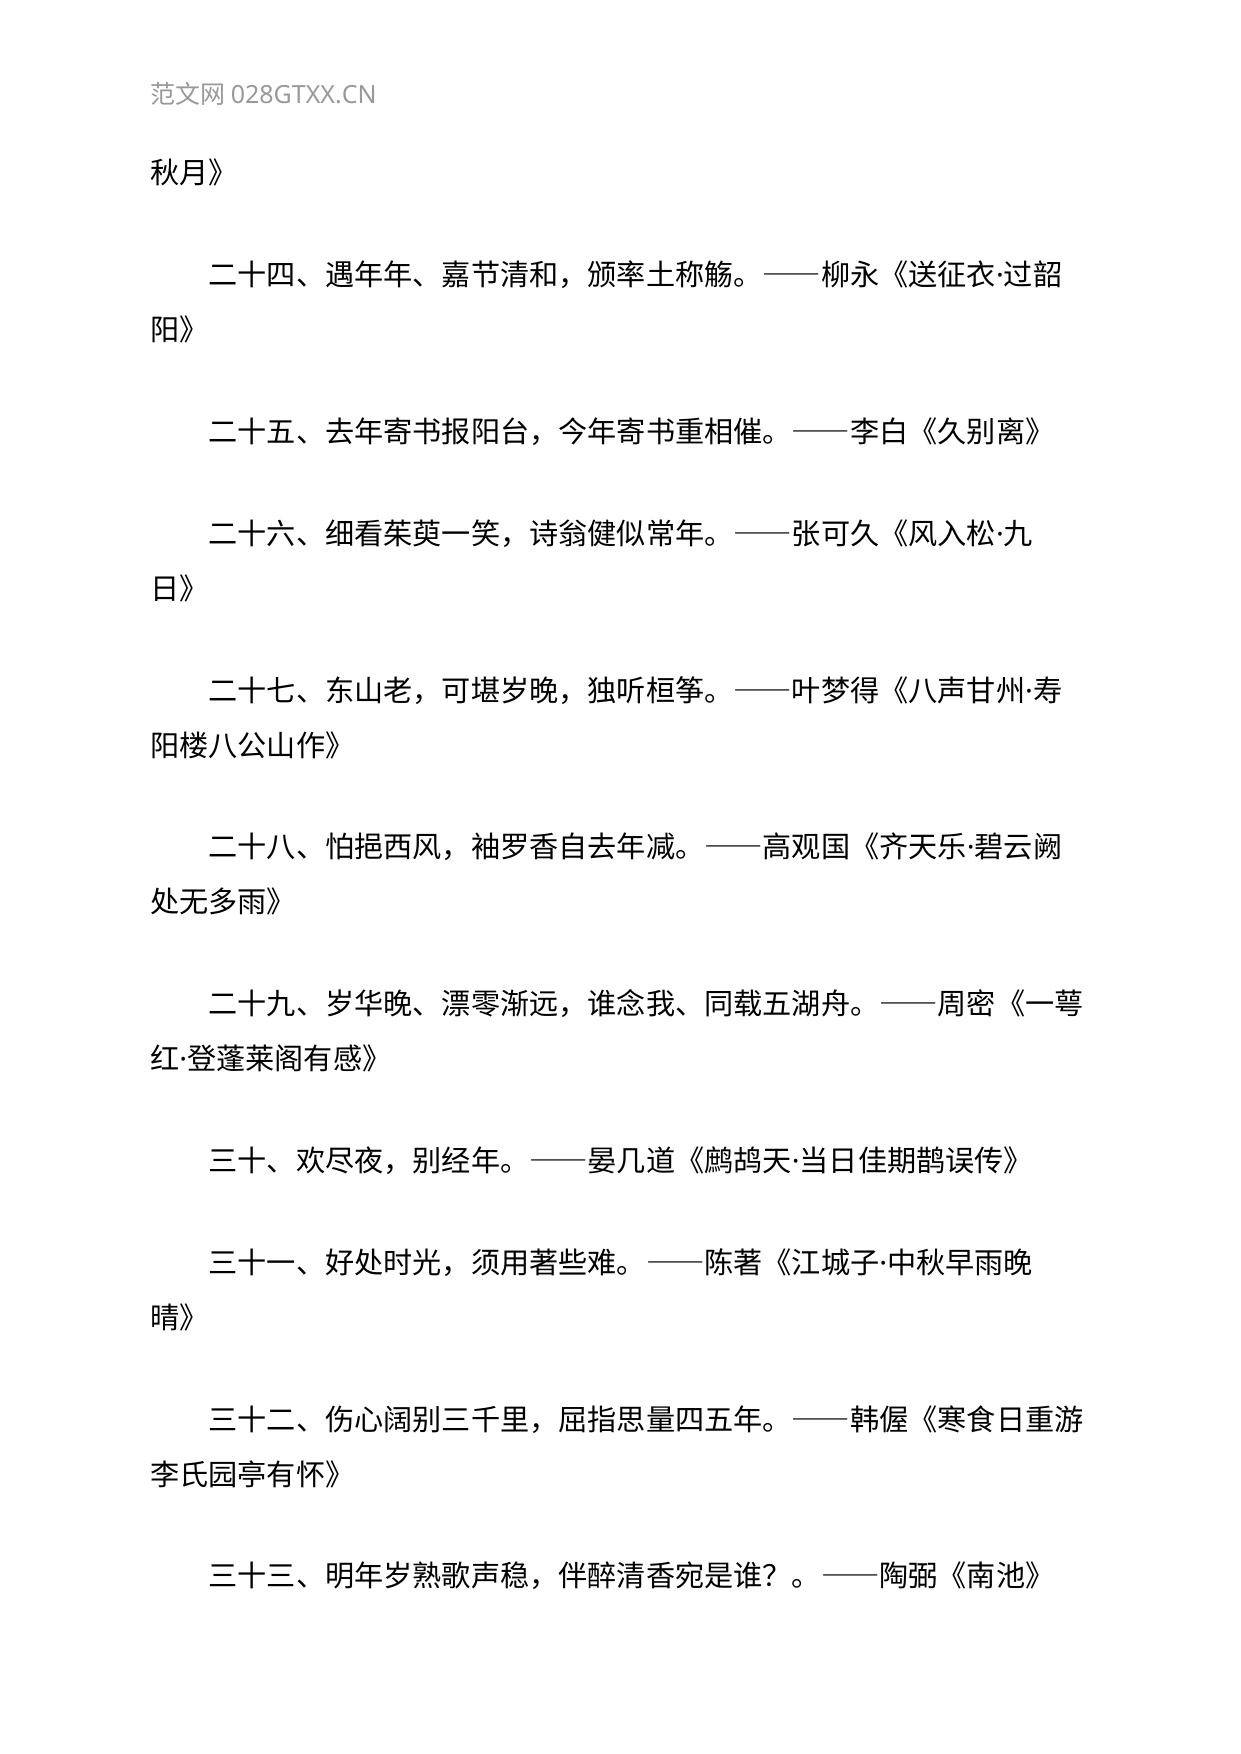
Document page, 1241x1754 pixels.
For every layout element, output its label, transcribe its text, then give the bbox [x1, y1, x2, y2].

text 三十三、明年岁熟歌声稳，伴醉清香宛是谁？。——陶弼《南池》 [150, 1553, 1090, 1595]
text 二十七、东山老，可堪岁晚，独听桓筝。——叶梦得《八声甘州·寿阳楼八公山作》 [150, 667, 1090, 764]
text 三十、欢尽夜，别经年。——晏几道《鹧鸪天·当日佳期鹊误传》 [150, 1137, 1090, 1180]
text 二十六、细看茱萸一笑，诗翁健似常年。——张可久《风入松·九日》 [150, 510, 1090, 608]
text 二十八、怕挹西风，袖罗香自去年减。——高观国《齐天乐·碧云阙处无多雨》 [150, 824, 1090, 921]
text 三十一、好处时光，须用著些难。——陈著《江城子·中秋早雨晚晴》 [150, 1239, 1090, 1337]
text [150, 150, 1090, 192]
text 二十五、去年寄书报阳台，今年寄书重相催。——李白《久别离》 [150, 408, 1090, 451]
text 三十二、伤心阔别三千里，屈指思量四五年。——韩偓《寒食日重游李氏园亭有怀》 [150, 1396, 1090, 1493]
text 二十九、岁华晚、漂零渐远，谁念我、同载五湖舟。——周密《一萼红·登蓬莱阁有感》 [150, 981, 1090, 1078]
text 二十四、遇年年、嘉节清和，颁率土称觞。——柳永《送征衣·过韶阳》 [150, 252, 1090, 349]
